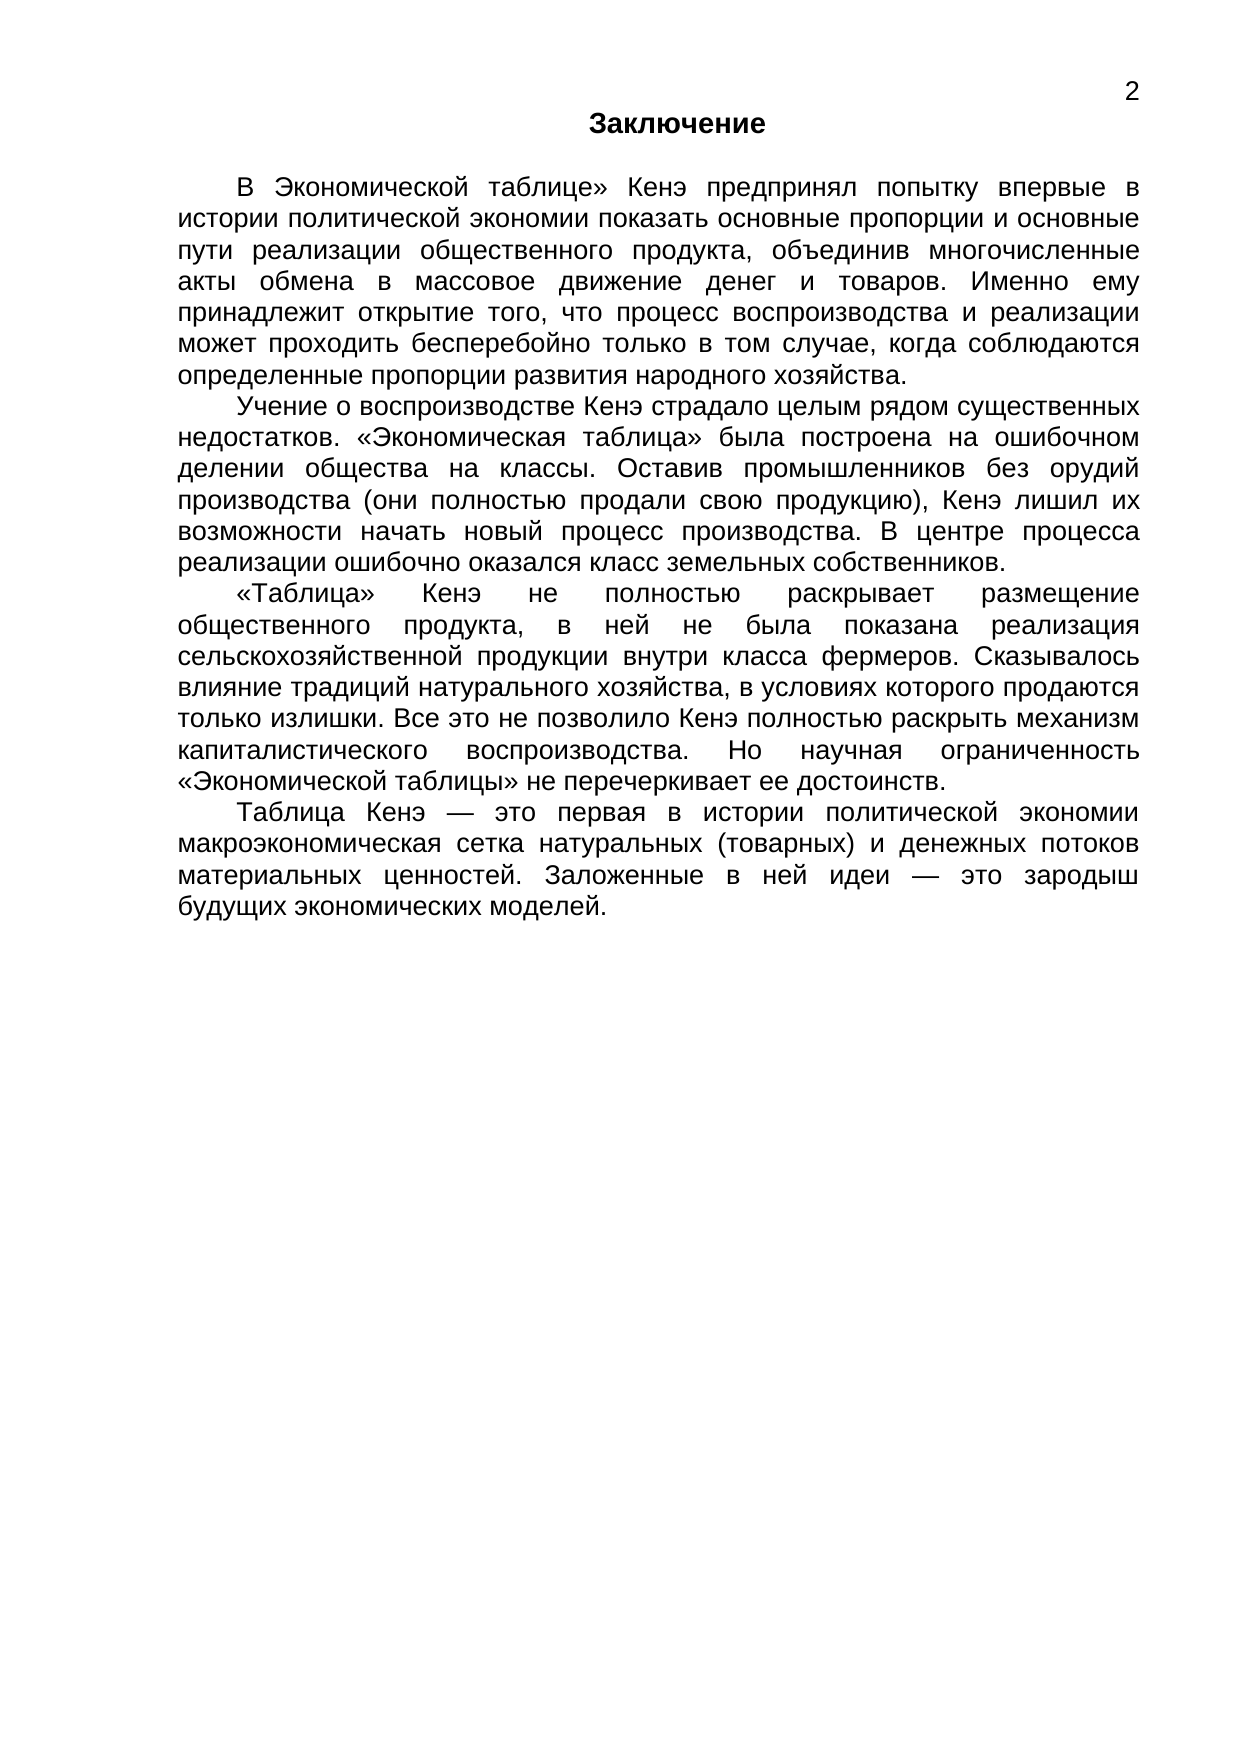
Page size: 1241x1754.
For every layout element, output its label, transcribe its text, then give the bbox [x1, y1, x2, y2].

text Учение о воспроизводстве Кенэ страдало целым рядом существенных недостатков. «Экономическая таблица» была построена на ошибочном делении общества на классы. Оставив промышленников без орудий производства (они полностью продали свою продукцию), Кенэ лишил их возможности начать новый процесс производства. В центре процесса реализации ошибочно оказался класс земельных собственников. [177, 390, 1141, 577]
subtitle Заключение [215, 106, 1140, 140]
text «Таблица» Кенэ не полностью раскрывает размещение общественного продукта, в ней не была показана реализация сельскохозяйственной продукции внутри класса фермеров. Сказывалось влияние традиций натурального хозяйства, в условиях которого продаются только излишки. Все это не позволило Кенэ полностью раскрыть механизм капиталистического воспроизводства. Но научная ограниченность «Экономической таблицы» не перечеркивает ее достоинств. [177, 577, 1141, 796]
text В Экономической таблице» Кенэ предпринял попытку впервые в истории политической экономии показать основные пропорции и основные пути реализации общественного продукта, объединив многочисленные акты обмена в массовое движение денег и товаров. Именно ему принадлежит открытие того, что процесс воспроизводства и реализации может проходить бесперебойно только в том случае, когда соблюдаются определенные пропорции развития народного хозяйства. [177, 171, 1141, 390]
text Таблица Кенэ — это первая в истории политической экономии макроэкономическая сетка натуральных (товарных) и денежных потоков материальных ценностей. Заложенные в ней идеи — это зародыш будущих экономических моделей. [177, 796, 1140, 921]
